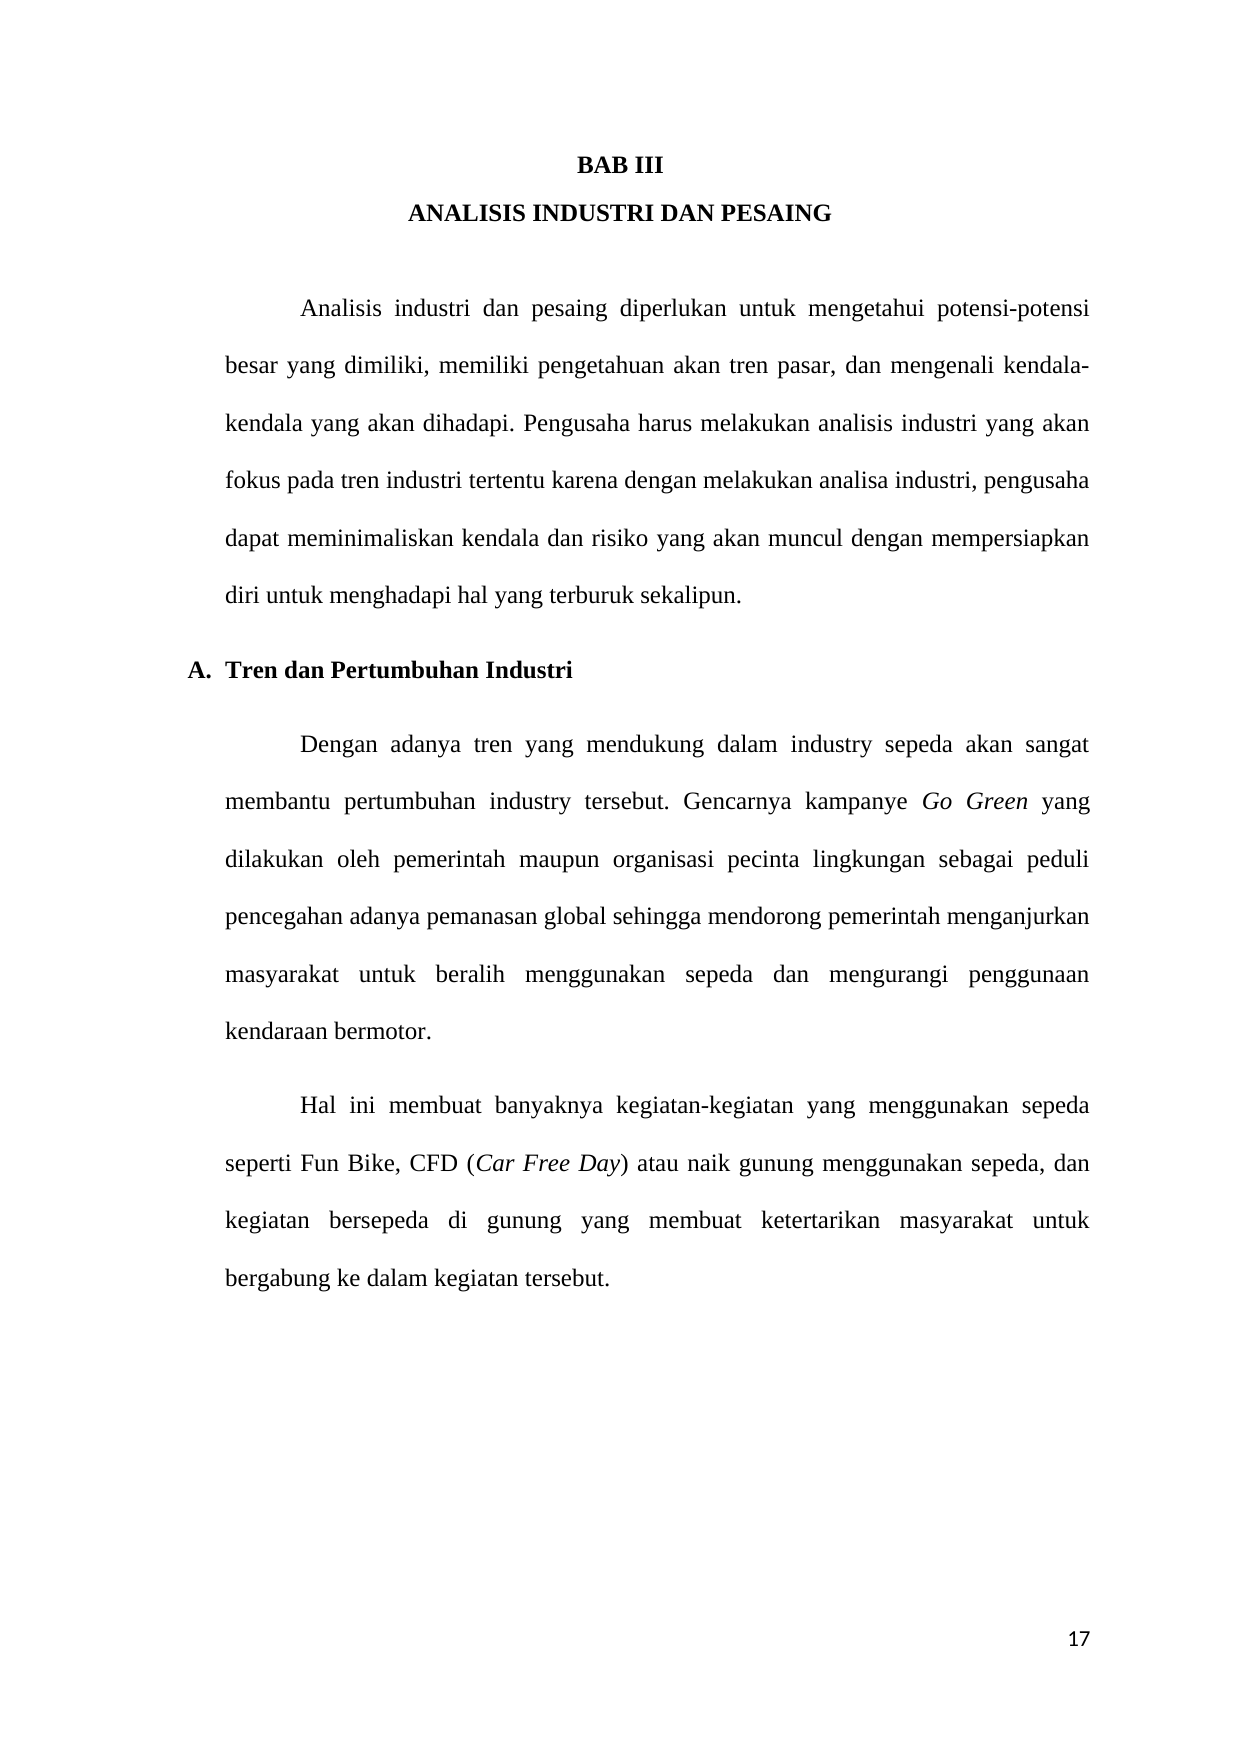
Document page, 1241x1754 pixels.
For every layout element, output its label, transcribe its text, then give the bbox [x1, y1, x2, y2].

list Tren dan Pertumbuhan Industri [187, 655, 1090, 683]
text Hal ini membuat banyaknya kegiatan-kegiatan yang menggunakan sepeda seperti Fun Bike, CFD (Car Free Day) atau naik gunung menggunakan sepeda, dan kegiatan bersepeda di gunung yang membuat ketertarikan masyarakat untuk bergabung ke dalam kegiatan tersebut. [225, 1091, 1090, 1292]
text Analisis industri dan pesaing diperlukan untuk mengetahui potensi-potensi besar yang dimiliki, memiliki pengetahuan akan tren pasar, dan mengenali kendala-kendala yang akan dihadapi. Pengusaha harus melakukan analisis industri yang akan fokus pada tren industri tertentu karena dengan melakukan analisa industri, pengusaha dapat meminimaliskan kendala dan risiko yang akan muncul dengan mempersiapkan diri untuk menghadapi hal yang terburuk sekalipun. [225, 293, 1090, 609]
text Dengan adanya tren yang mendukung dalam industry sepeda akan sangat membantu pertumbuhan industry tersebut. Gencarnya kampanye Go Green yang dilakukan oleh pemerintah maupun organisasi pecinta lingkungan sebagai peduli pencegahan adanya pemanasan global sehingga mendorong pemerintah menganjurkan masyarakat untuk beralih menggunakan sepeda dan mengurangi penggunaan kendaraan bermotor. [225, 729, 1090, 1045]
text ANALISIS INDUSTRI DAN PESAING [150, 198, 1090, 226]
text BAB III [150, 150, 1090, 179]
